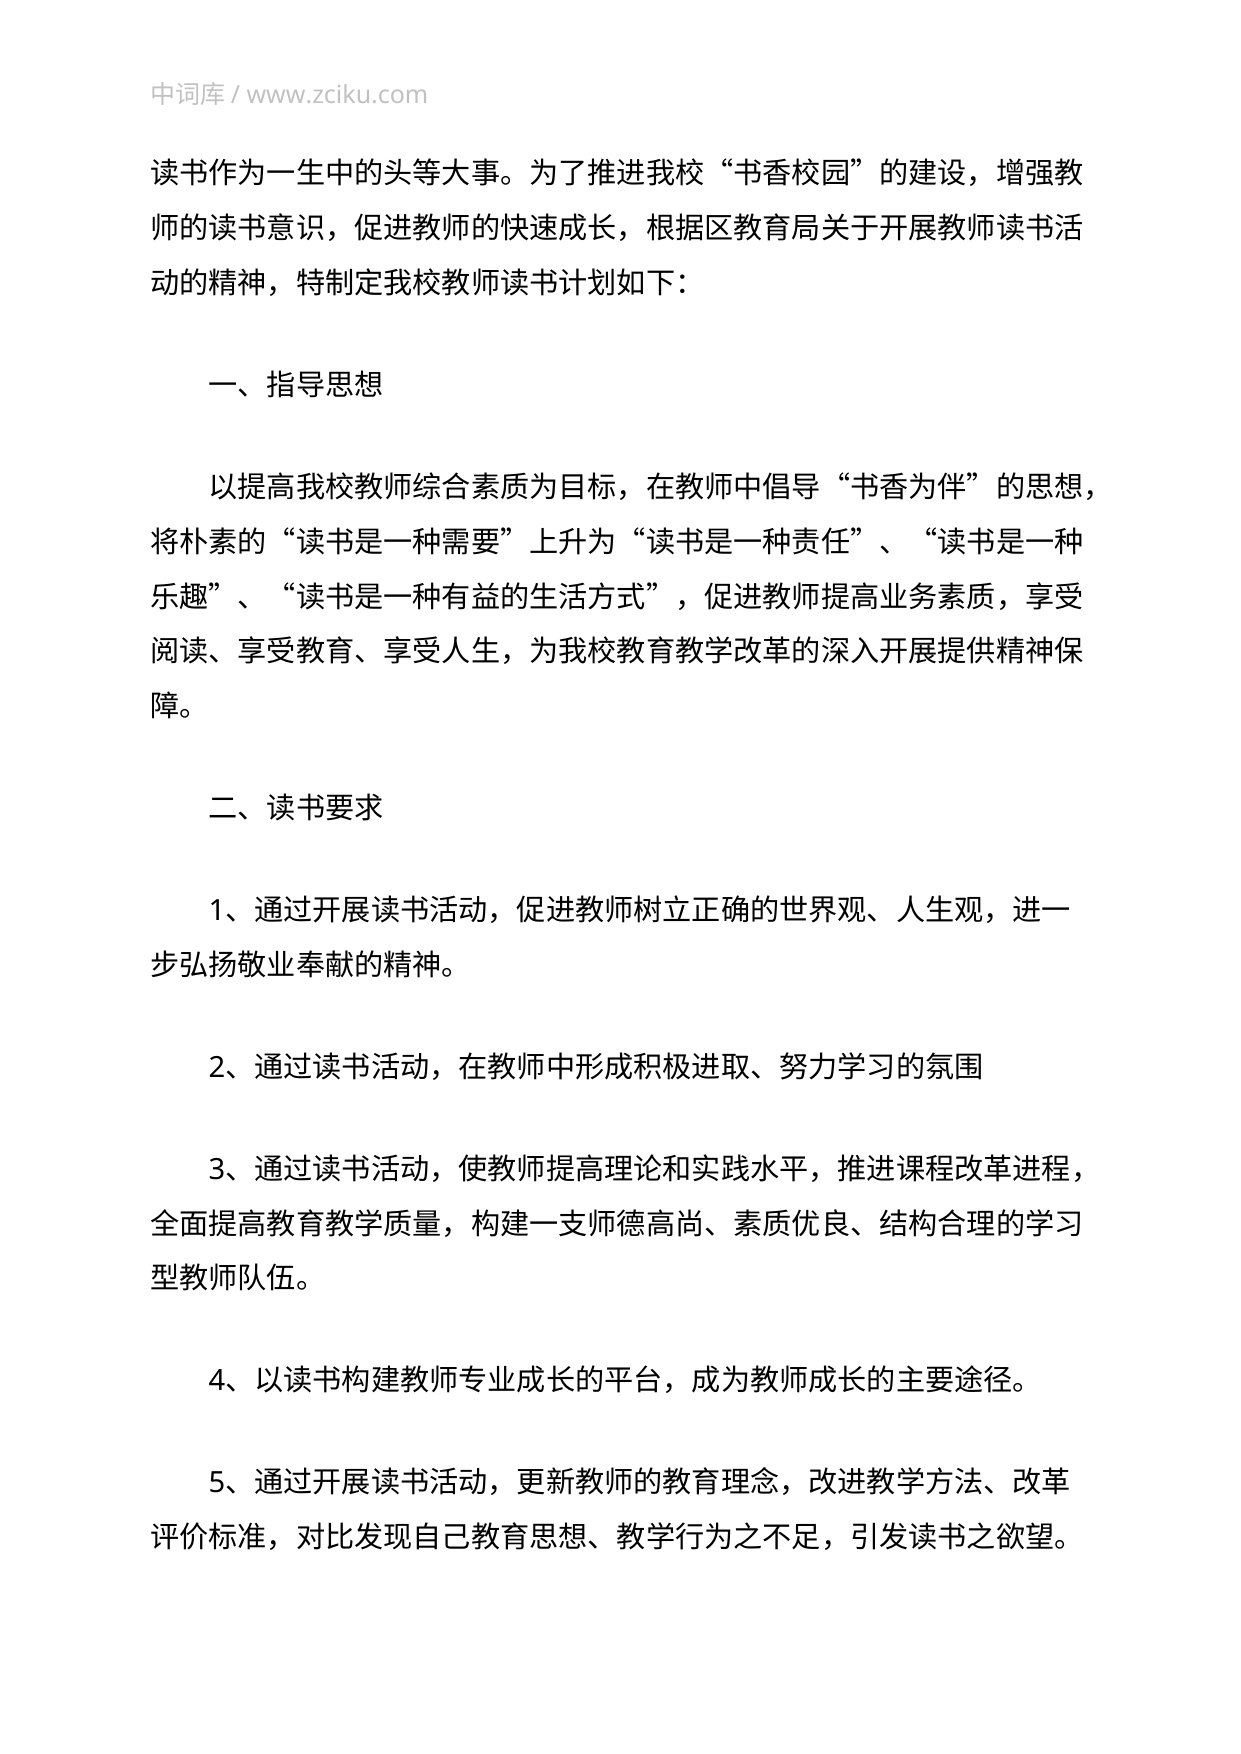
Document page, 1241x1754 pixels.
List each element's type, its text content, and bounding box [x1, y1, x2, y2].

text 3、通过读书活动，使教师提高理论和实践水平，推进课程改革进程，全面提高教育教学质量，构建一支师德高尚、素质优良、结构合理的学习型教师队伍。 [150, 1145, 1090, 1297]
text 5、通过开展读书活动，更新教师的教育理念，改进教学方法、改革评价标准，对比发现自己教育思想、教学行为之不足，引发读书之欲望。 [150, 1459, 1090, 1556]
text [150, 150, 1090, 302]
text 4、以读书构建教师专业成长的平台，成为教师成长的主要途径。 [150, 1357, 1090, 1399]
text 2、通过读书活动，在教师中形成积极进取、努力学习的氛围 [150, 1043, 1090, 1086]
text 二、读书要求 [150, 785, 1090, 827]
text 1、通过开展读书活动，促进教师树立正确的世界观、人生观，进一步弘扬敬业奉献的精神。 [150, 886, 1090, 984]
text 一、指导思想 [150, 362, 1090, 404]
text 以提高我校教师综合素质为目标，在教师中倡导“书香为伴”的思想，将朴素的“读书是一种需要”上升为“读书是一种责任”、“读书是一种乐趣”、“读书是一种有益的生活方式”，促进教师提高业务素质，享受阅读、享受教育、享受人生，为我校教育教学改革的深入开展提供精神保障。 [150, 463, 1090, 725]
